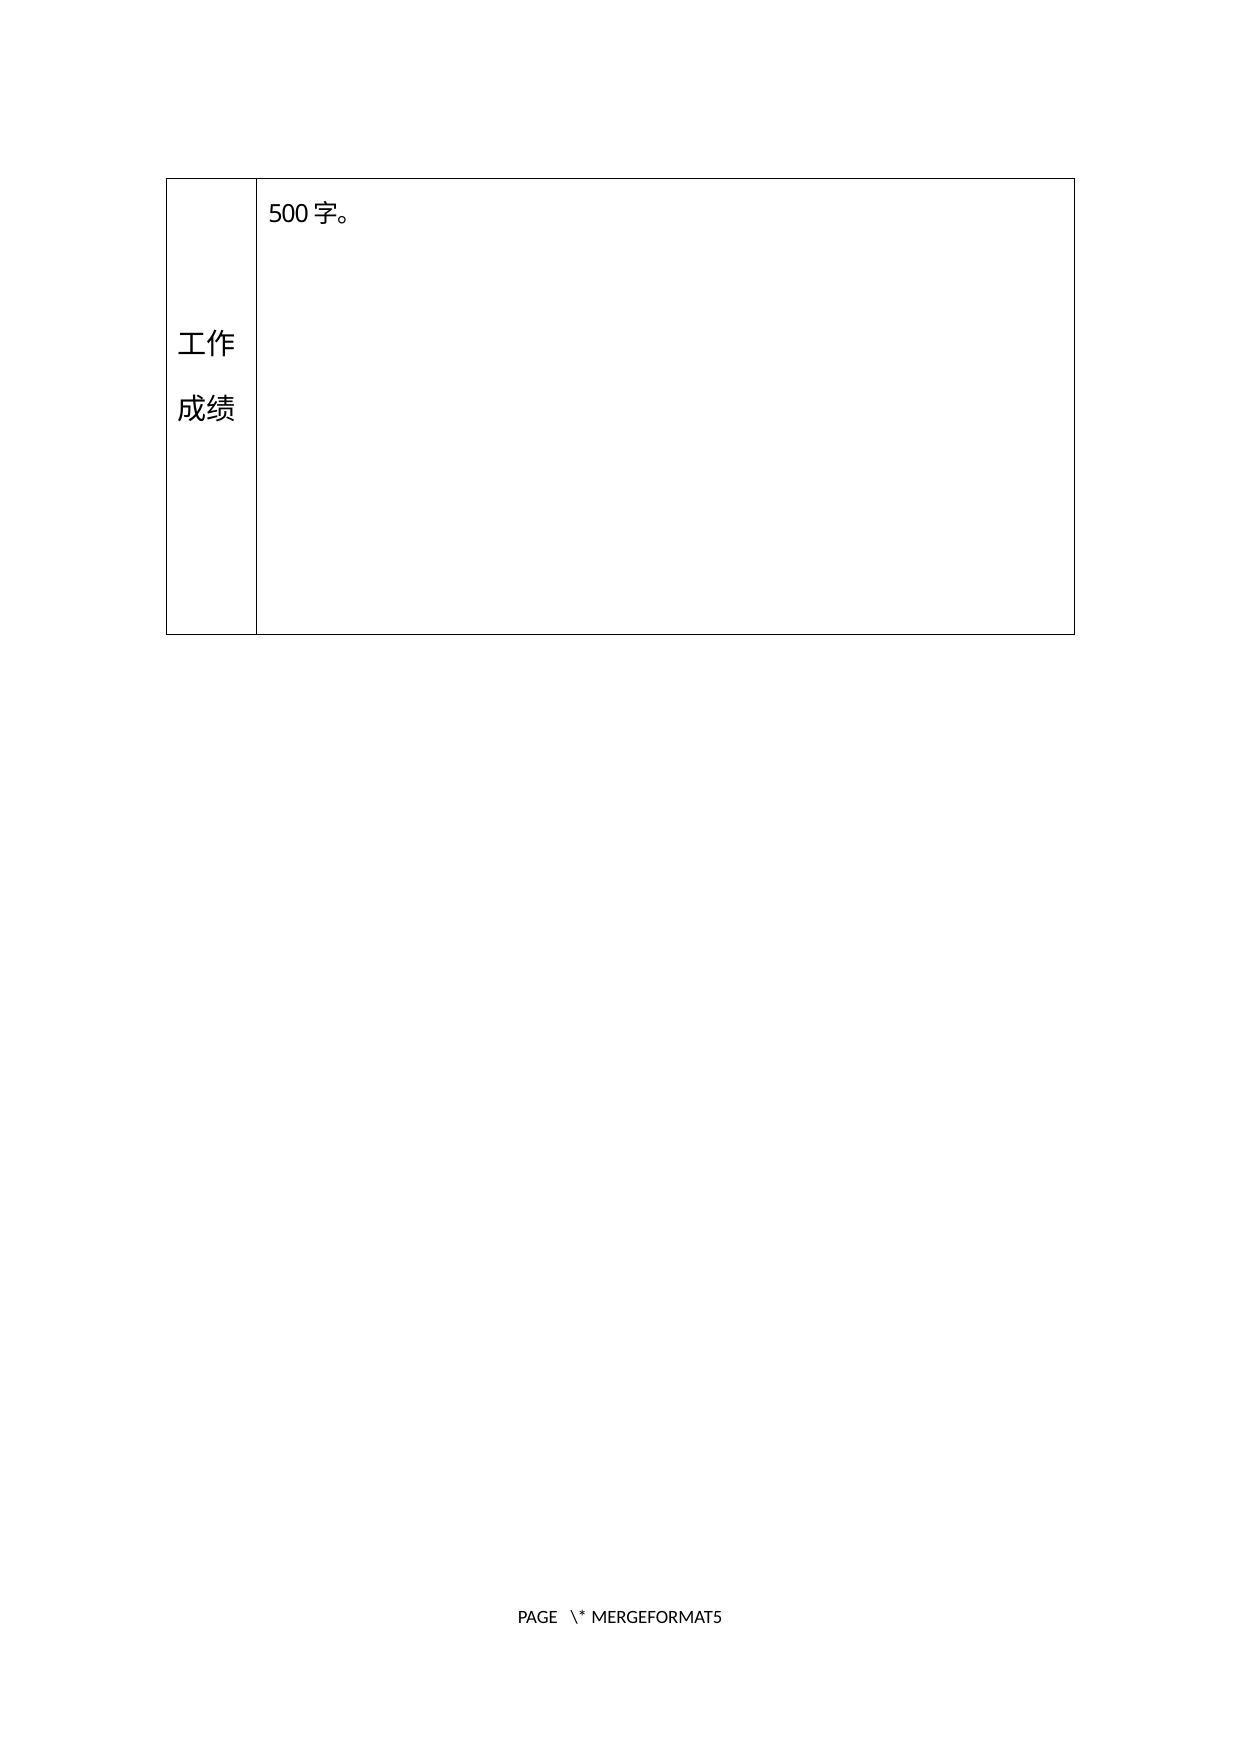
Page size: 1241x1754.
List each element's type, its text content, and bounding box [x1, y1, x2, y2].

table_cell 主要工作成绩 [167, 179, 256, 634]
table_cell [257, 179, 1074, 634]
